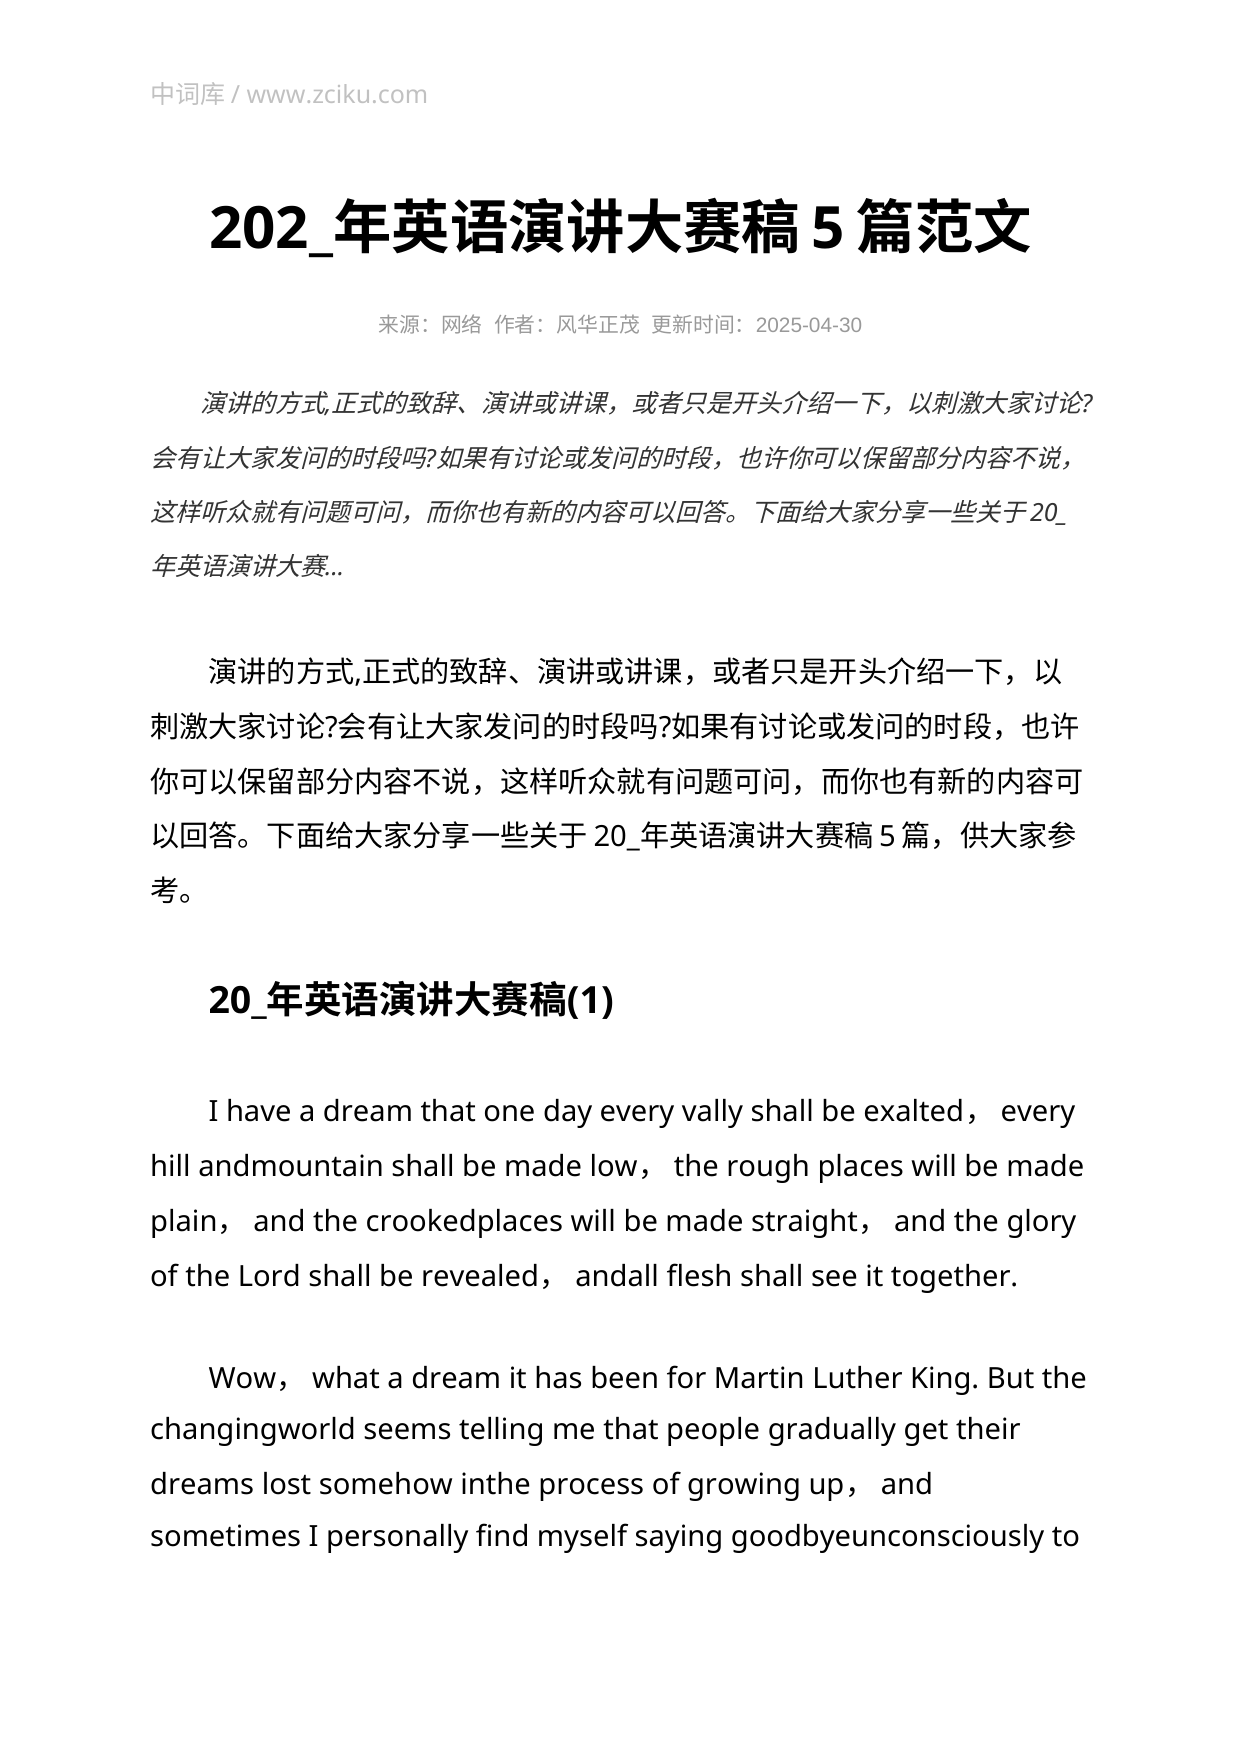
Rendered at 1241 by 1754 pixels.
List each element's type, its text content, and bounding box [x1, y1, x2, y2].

text 来源：网络 作者：风华正茂 更新时间：2025-04-30 [150, 313, 1090, 337]
text 20_年英语演讲大赛稿(1) [150, 970, 1090, 1024]
text 演讲的方式,正式的致辞、演讲或讲课，或者只是开头介绍一下，以刺激大家讨论?会有让大家发问的时段吗?如果有讨论或发问的时段，也许你可以保留部分内容不说，这样听众就有问题可问，而你也有新的内容可以回答。下面给大家分享一些关于20_年英语演讲大赛稿5篇，供大家参考。 [150, 648, 1090, 910]
text I have a dream that one day every vally shall be exalted， every hill andmountain shall be made low， the rough places will be made plain， and the crookedplaces will be made straight， and the glory of the Lord shall be revealed， andall flesh shall see it together. [150, 1087, 1090, 1295]
text 演讲的方式,正式的致辞、演讲或讲课，或者只是开头介绍一下，以刺激大家讨论?会有让大家发问的时段吗?如果有讨论或发问的时段，也许你可以保留部分内容不说，这样听众就有问题可问，而你也有新的内容可以回答。下面给大家分享一些关于20_年英语演讲大赛... [150, 384, 1090, 583]
subtitle 202_年英语演讲大赛稿5篇范文 [150, 181, 1090, 266]
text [150, 1354, 1090, 1555]
